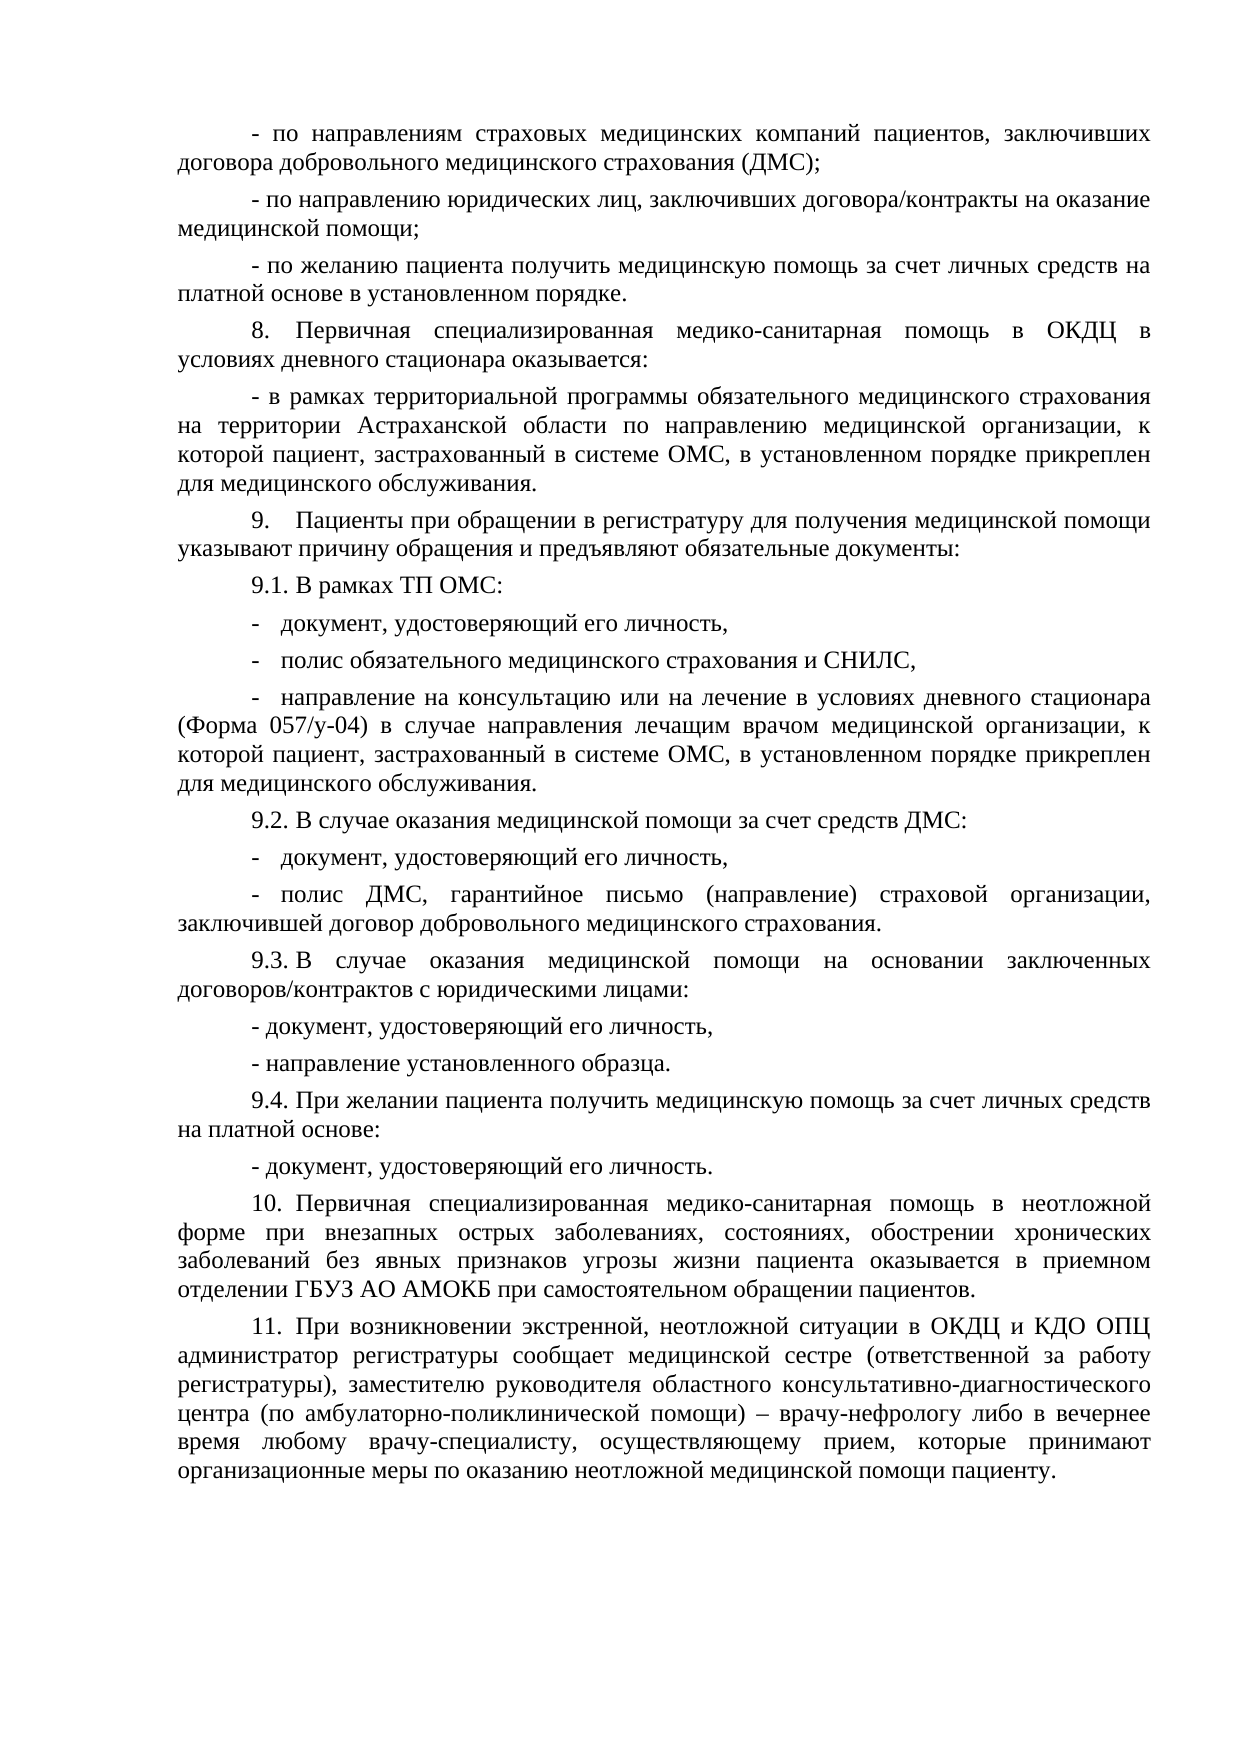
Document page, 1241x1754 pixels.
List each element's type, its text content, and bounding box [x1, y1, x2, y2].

text - документ, удостоверяющий его личность. [177, 1151, 1152, 1180]
text 9.4. При желании пациента получить медицинскую помощь за счет личных средств на платной основе: [177, 1085, 1152, 1143]
text - направление на консультацию или на лечение в условиях дневного стационара (Форма 057/у-04) в случае направления лечащим врачом медицинской организации, к которой пациент, застрахованный в системе ОМС, в установленном порядке прикреплен для медицинского обслуживания. [177, 682, 1152, 797]
text 9.3. В случае оказания медицинской помощи на основании заключенных договоров/контрактов с юридическими лицами: [177, 945, 1152, 1003]
text 11. При возникновении экстренной, неотложной ситуации в ОКДЦ и КДО ОПЦ администратор регистратуры сообщает медицинской сестре (ответственной за работу регистратуры), заместителю руководителя областного консультативно-диагностического центра (по амбулаторно-поликлинической помощи) – врачу-нефрологу либо в вечернее время любому врачу-специалисту, осуществляющему прием, которые принимают организационные меры по оказанию неотложной медицинской помощи пациенту. [177, 1311, 1152, 1484]
text - направление установленного образца. [177, 1048, 1152, 1077]
text - документ, удостоверяющий его личность, [177, 608, 1152, 636]
text - в рамках территориальной программы обязательного медицинского страхования на территории Астраханской области по направлению медицинской организации, к которой пациент, застрахованный в системе ОМС, в установленном порядке прикреплен для медицинского обслуживания. [177, 381, 1152, 496]
text 9.2. В случае оказания медицинской помощи за счет средств ДМС: [177, 805, 1152, 834]
text - документ, удостоверяющий его личность, [177, 1011, 1152, 1040]
text 9. Пациенты при обращении в регистратуру для получения медицинской помощи указывают причину обращения и предъявляют обязательные документы: [177, 505, 1152, 562]
text - документ, удостоверяющий его личность, [177, 842, 1152, 871]
text 8. Первичная специализированная медико-санитарная помощь в ОКДЦ в условиях дневного стационара оказывается: [177, 316, 1152, 373]
text 9.1. В рамках ТП ОМС: [177, 571, 1152, 599]
text 10. Первичная специализированная медико-санитарная помощь в неотложной форме при внезапных острых заболеваниях, состояниях, обострении хронических заболеваний без явных признаков угрозы жизни пациента оказывается в приемном отделении ГБУЗ АО АМОКБ при самостоятельном обращении пациентов. [177, 1188, 1152, 1303]
text - по направлению юридических лиц, заключивших договора/контракты на оказание медицинской помощи; [177, 184, 1152, 241]
text - по направлениям страховых медицинских компаний пациентов, заключивших договора добровольного медицинского страхования (ДМС); [177, 118, 1152, 176]
text - по желанию пациента получить медицинскую помощь за счет личных средств на платной основе в установленном порядке. [177, 250, 1152, 307]
text - полис ДМС, гарантийное письмо (направление) страховой организации, заключившей договор добровольного медицинского страхования. [177, 879, 1152, 937]
text - полис обязательного медицинского страхования и СНИЛС, [177, 645, 1152, 673]
